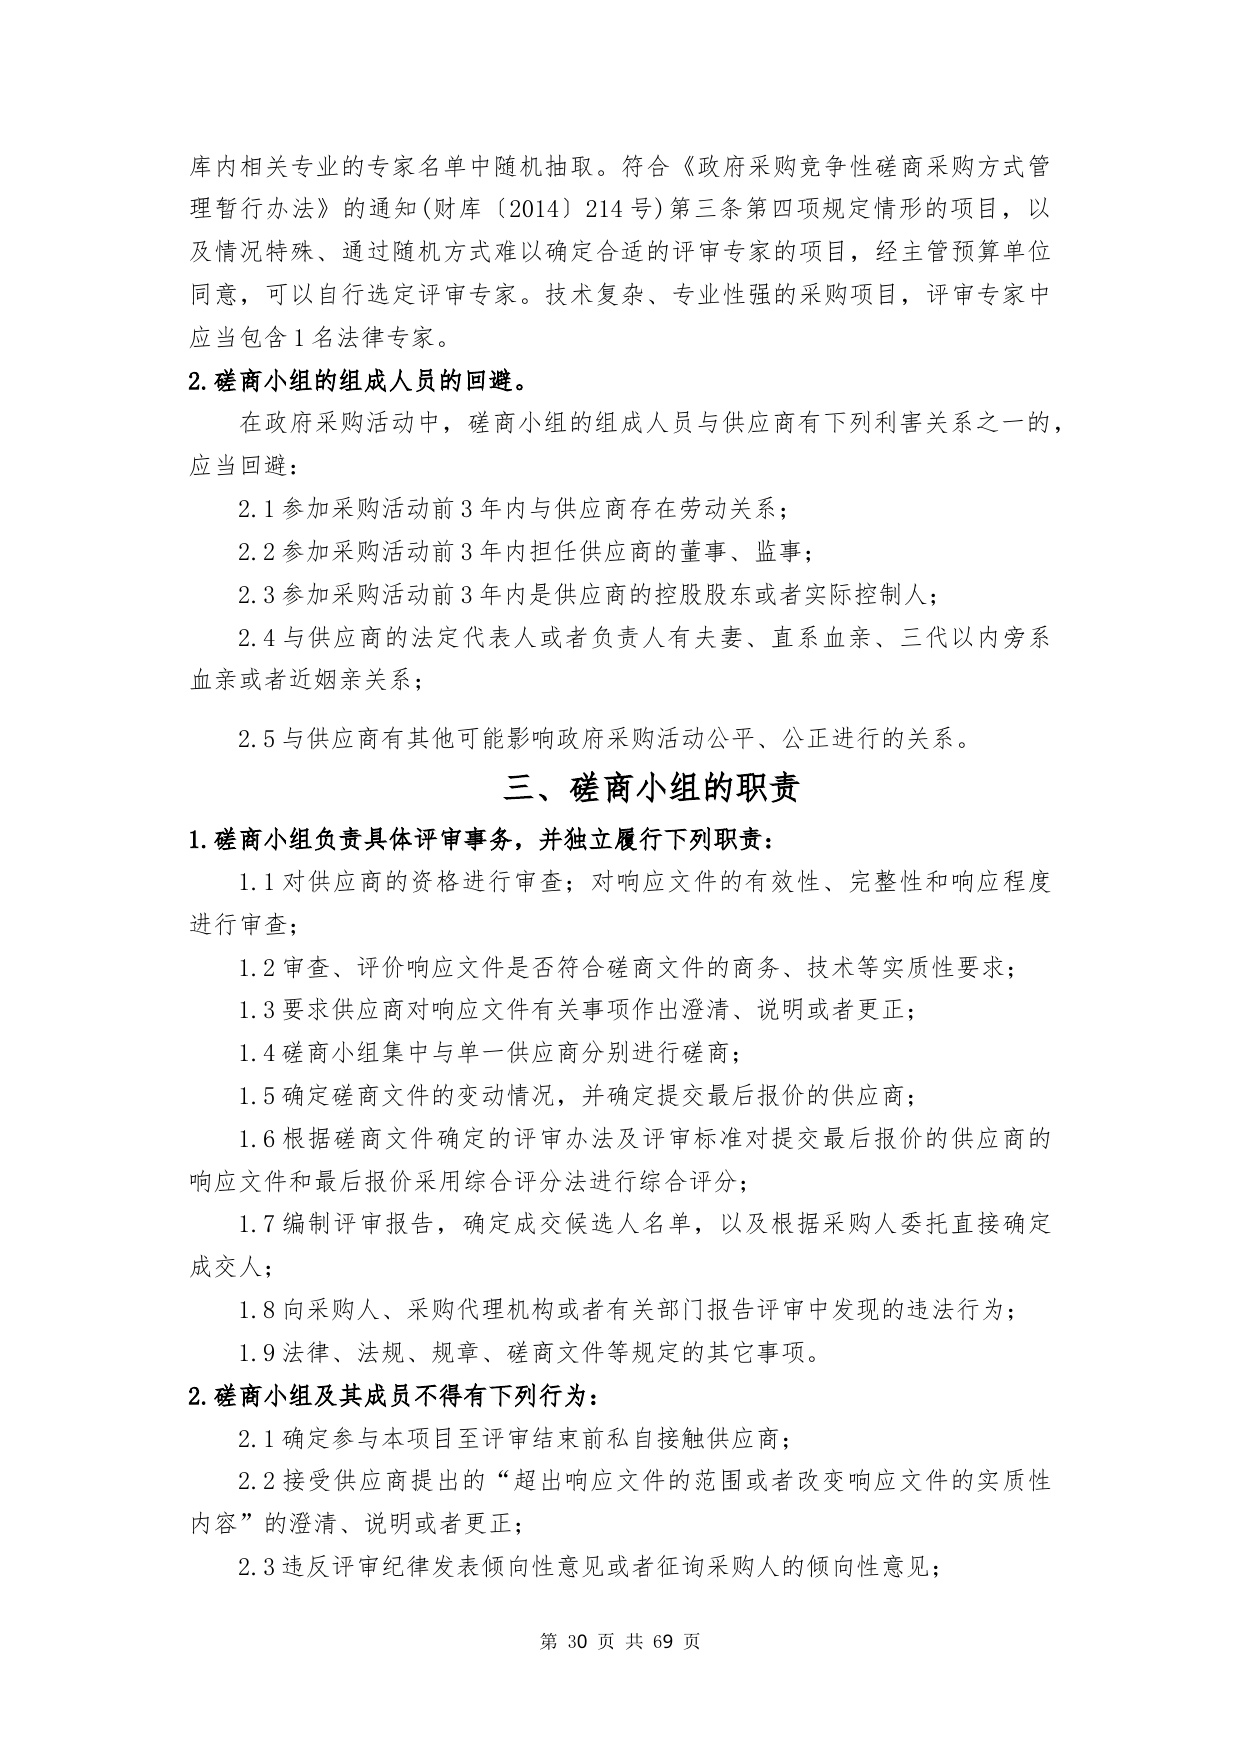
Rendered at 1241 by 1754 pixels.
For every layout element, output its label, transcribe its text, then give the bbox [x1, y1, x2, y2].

text 1.3要求供应商对响应文件有关事项作出澄清、说明或者更正； [188, 994, 1052, 1022]
text 2.1确定参与本项目至评审结束前私自接触供应商； [188, 1422, 1052, 1451]
text 2.2接受供应商提出的“超出响应文件的范围或者改变响应文件的实质性内容”的澄清、说明或者更正； [188, 1465, 1052, 1536]
text 1.5确定磋商文件的变动情况，并确定提交最后报价的供应商； [188, 1079, 1052, 1108]
text 2.2参加采购活动前3年内担任供应商的董事、监事； [188, 535, 1052, 564]
text 2.磋商小组及其成员不得有下列行为： [188, 1379, 1052, 1408]
text 2.1参加采购活动前3年内与供应商存在劳动关系； [188, 492, 1052, 521]
text 1.6根据磋商文件确定的评审办法及评审标准对提交最后报价的供应商的响应文件和最后报价采用综合评分法进行综合评分； [188, 1122, 1052, 1194]
text 1.2审查、评价响应文件是否符合磋商文件的商务、技术等实质性要求； [188, 951, 1052, 979]
text 1.8向采购人、采购代理机构或者有关部门报告评审中发现的违法行为； [188, 1293, 1052, 1322]
text 1.4磋商小组集中与单一供应商分别进行磋商； [188, 1037, 1052, 1065]
text 1.9法律、法规、规章、磋商文件等规定的其它事项。 [188, 1336, 1052, 1365]
text 在政府采购活动中，磋商小组的组成人员与供应商有下列利害关系之一的，应当回避： [188, 407, 1052, 478]
text 1.磋商小组负责具体评审事务，并独立履行下列职责： [188, 823, 1052, 851]
text 1.1对供应商的资格进行审查；对响应文件的有效性、完整性和响应程度进行审查； [188, 865, 1052, 937]
text 2.3违反评审纪律发表倾向性意见或者征询采购人的倾向性意见； [188, 1550, 1052, 1579]
text 2.3参加采购活动前3年内是供应商的控股股东或者实际控制人； [188, 578, 1052, 607]
text 2.5与供应商有其他可能影响政府采购活动公平、公正进行的关系。 [188, 723, 1052, 751]
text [188, 150, 1052, 350]
text 2.磋商小组的组成人员的回避。 [188, 364, 1052, 393]
text 1.7编制评审报告，确定成交候选人名单，以及根据采购人委托直接确定成交人； [188, 1208, 1052, 1279]
text 三、磋商小组的职责 [200, 766, 1052, 804]
text 2.4与供应商的法定代表人或者负责人有夫妻、直系血亲、三代以内旁系血亲或者近姻亲关系； [188, 621, 1052, 692]
